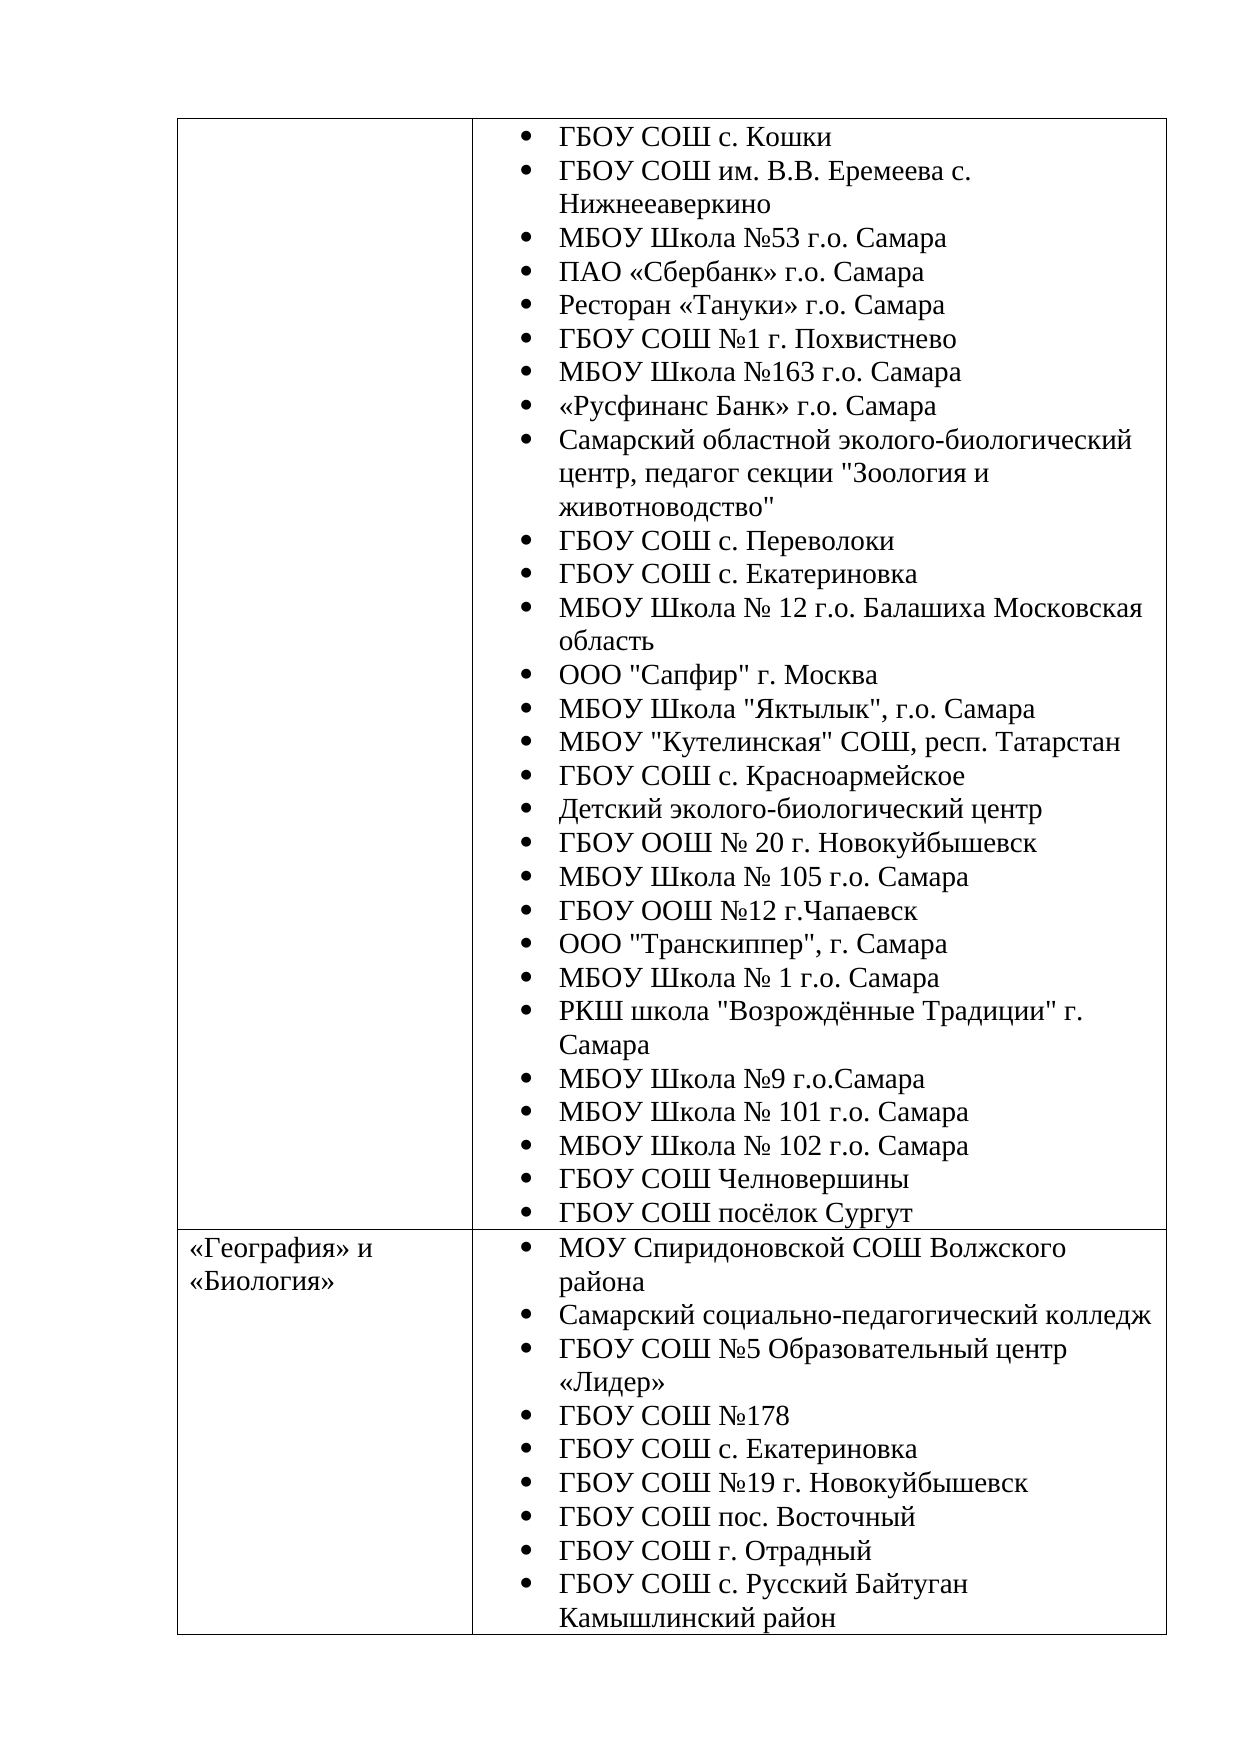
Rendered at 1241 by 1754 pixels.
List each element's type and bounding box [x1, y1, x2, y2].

table_cell [178, 1230, 472, 1633]
table_cell [473, 119, 1166, 1229]
table_cell [473, 1230, 1166, 1633]
table_cell [178, 119, 472, 1229]
